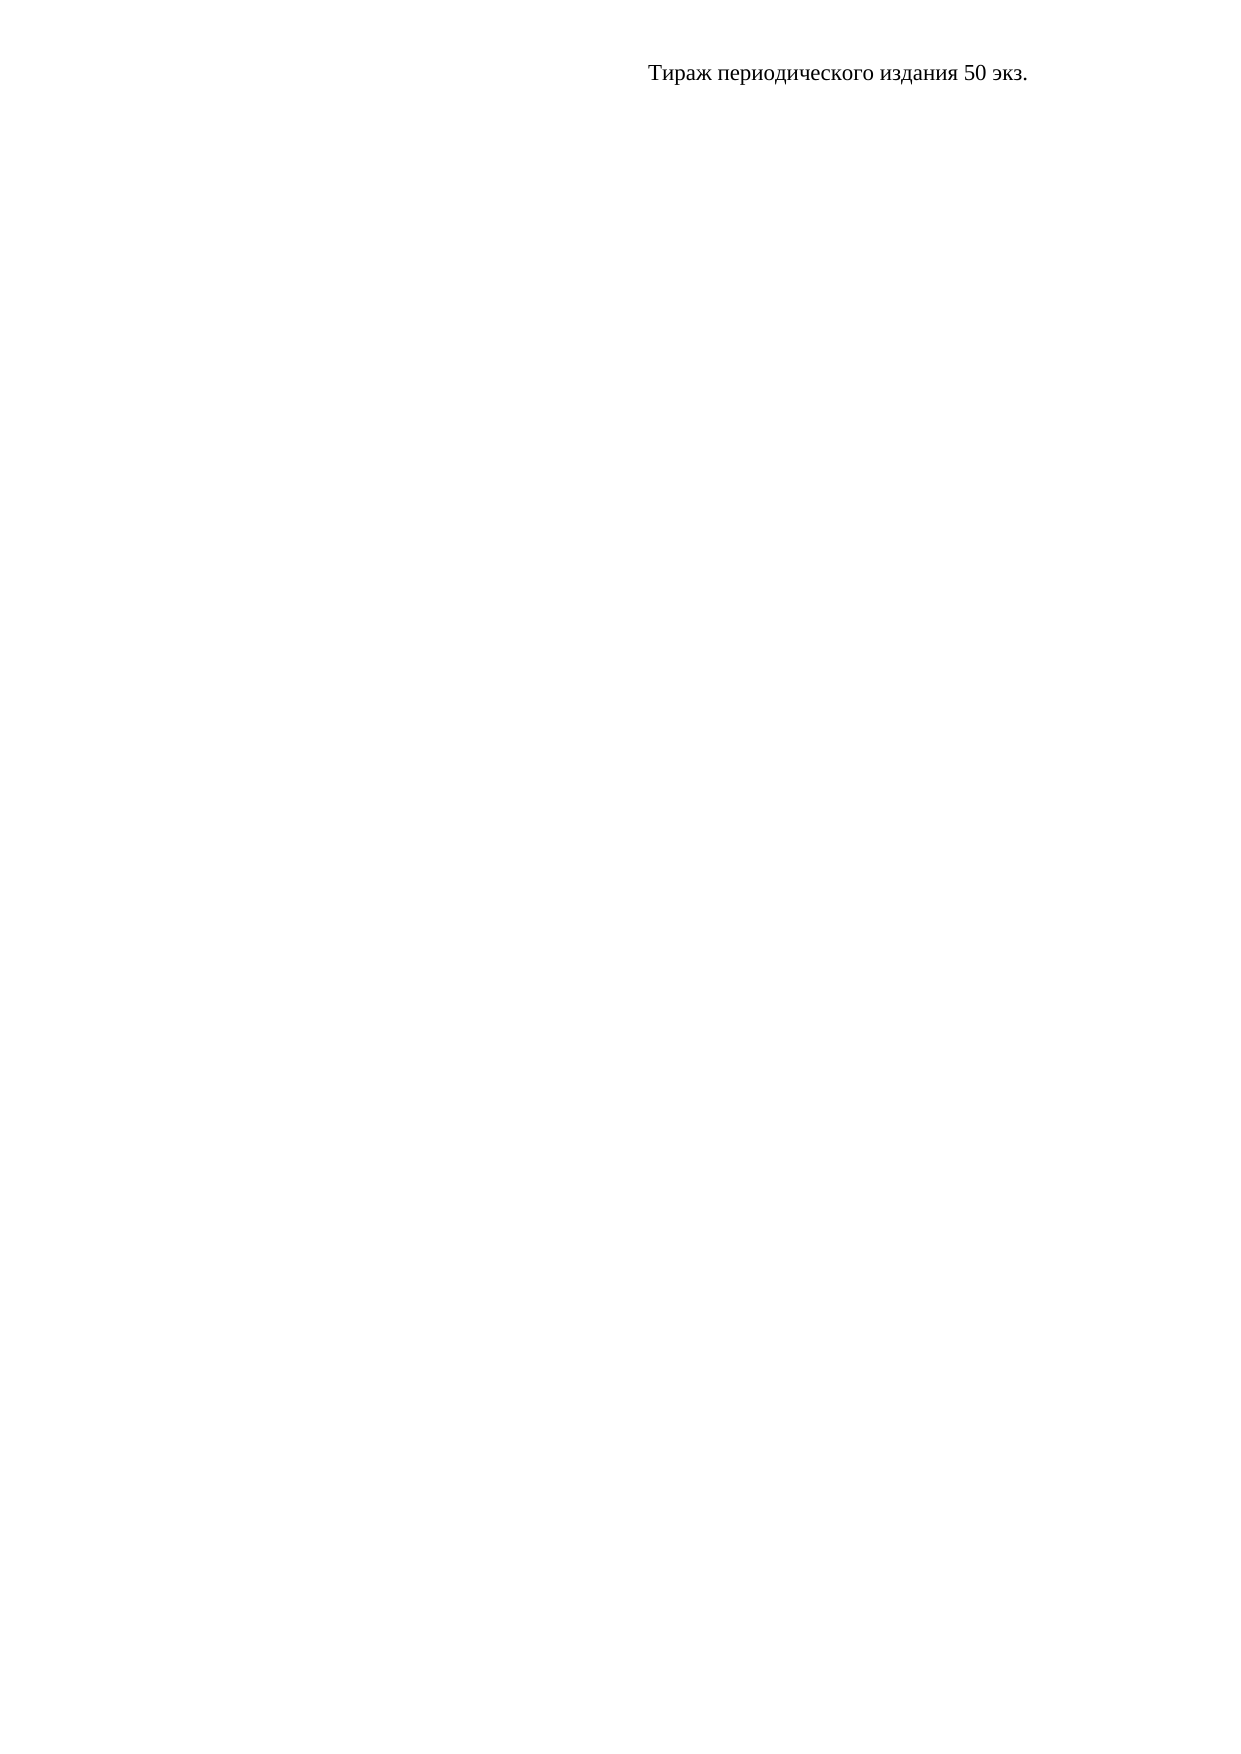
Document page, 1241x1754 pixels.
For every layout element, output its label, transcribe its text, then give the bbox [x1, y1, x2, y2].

text Тираж периодического издания 50 экз. [59, 59, 1181, 85]
